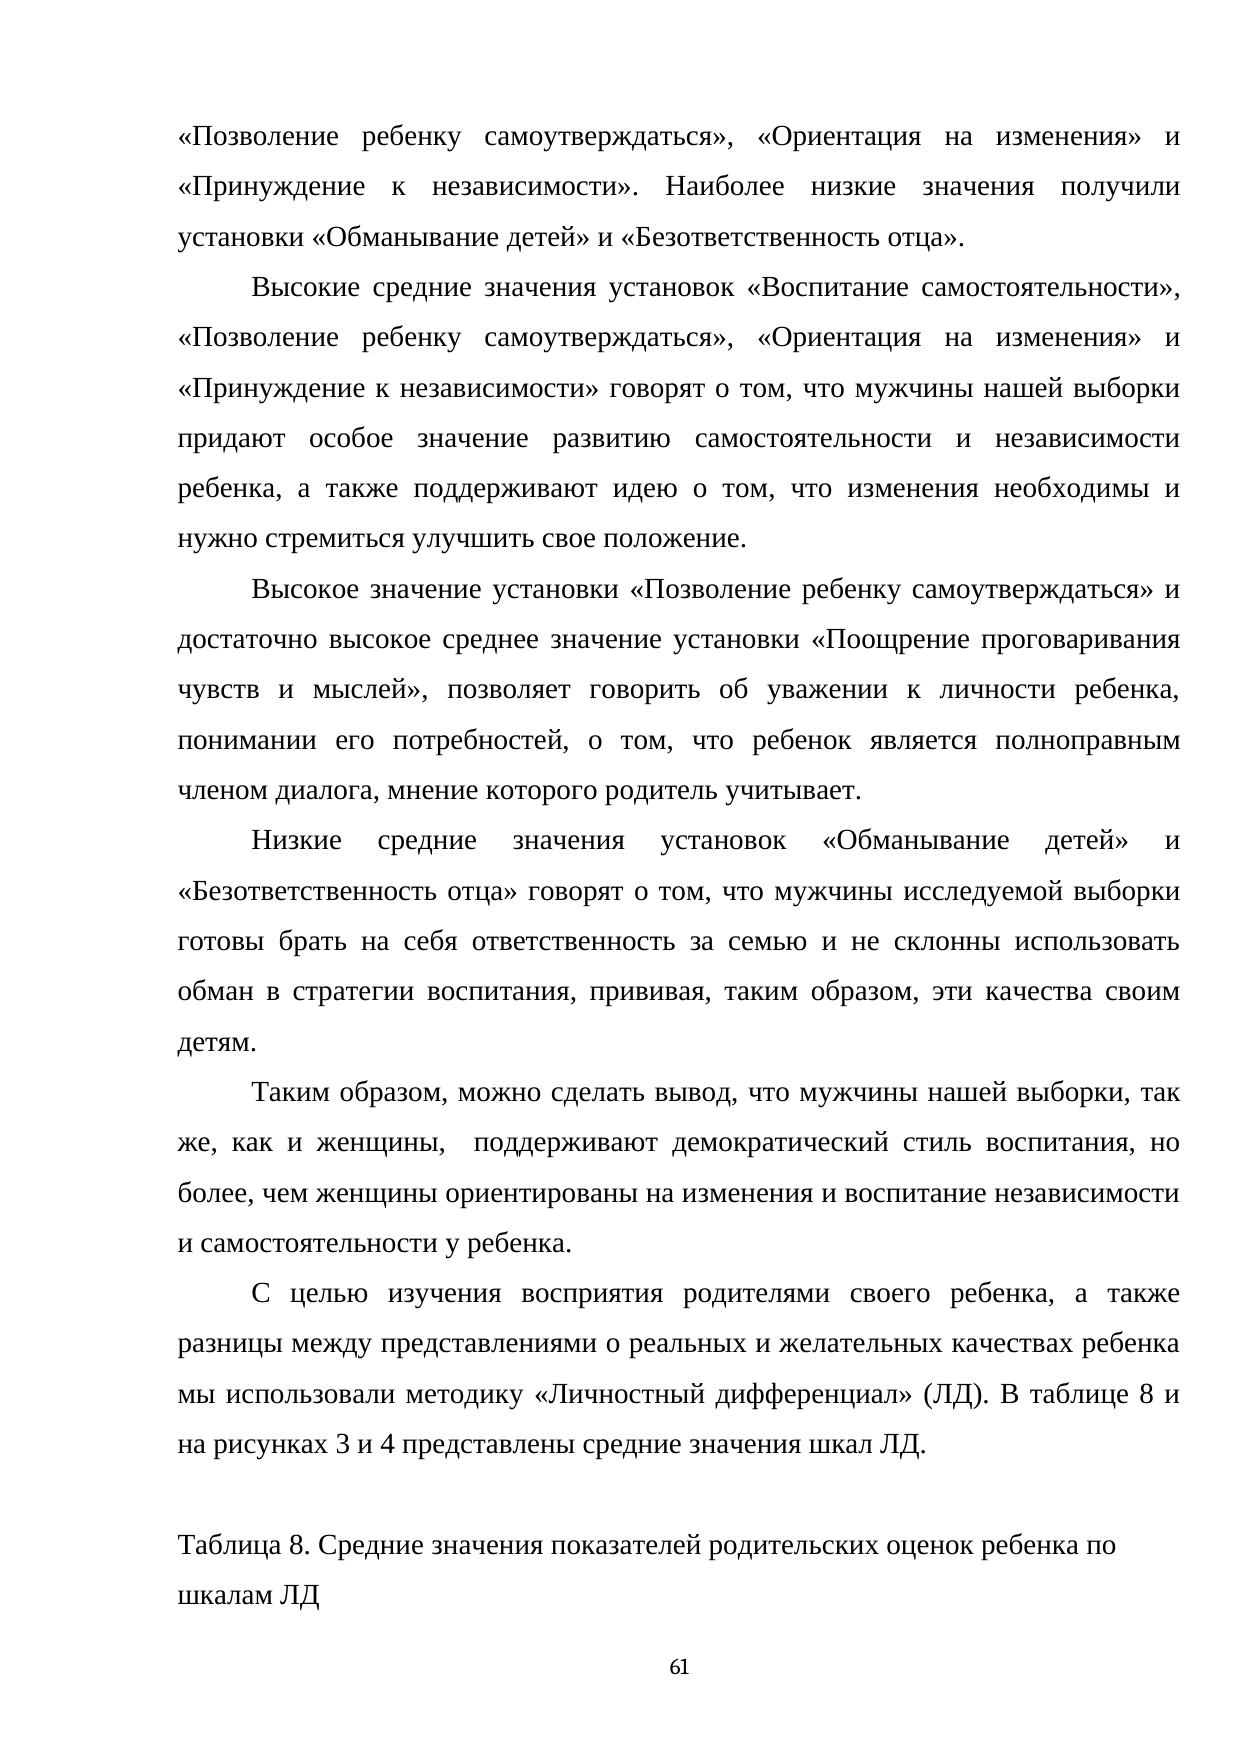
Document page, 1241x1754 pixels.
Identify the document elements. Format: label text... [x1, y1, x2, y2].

text Высокое значение установки «Позволение ребенку самоутверждаться» и достаточно высокое среднее значение установки «Поощрение проговаривания чувств и мыслей», позволяет говорить об уважении к личности ребенка, понимании его потребностей, о том, что ребенок является полноправным членом диалога, мнение которого родитель учитывает. [177, 571, 1181, 806]
text Таким образом, можно сделать вывод, что мужчины нашей выборки, так же, как и женщины, поддерживают демократический стиль воспитания, но более, чем женщины ориентированы на изменения и воспитание независимости и самостоятельности у ребенка. [177, 1074, 1181, 1258]
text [177, 118, 1181, 252]
text Высокие средние значения установок «Воспитание самостоятельности», «Позволение ребенку самоутверждаться», «Ориентация на изменения» и «Принуждение к независимости» говорят о том, что мужчины нашей выборки придают особое значение развитию самостоятельности и независимости ребенка, а также поддерживают идею о том, что изменения необходимы и нужно стремиться улучшить свое положение. [177, 269, 1181, 554]
text С целью изучения восприятия родителями своего ребенка, а также разницы между представлениями о реальных и желательных качествах ребенка мы использовали методику «Личностный дифференциал» (ЛД). В таблице 8 и на рисунках 3 и 4 представлены средние значения шкал ЛД. [177, 1275, 1181, 1460]
text Низкие средние значения установок «Обманывание детей» и «Безответственность отца» говорят о том, что мужчины исследуемой выборки готовы брать на себя ответственность за семью и не склонны использовать обман в стратегии воспитания, прививая, таким образом, эти качества своим детям. [177, 822, 1181, 1057]
text Таблица 8. Средние значения показателей родительских оценок ребенка по шкалам ЛД [177, 1527, 1181, 1611]
